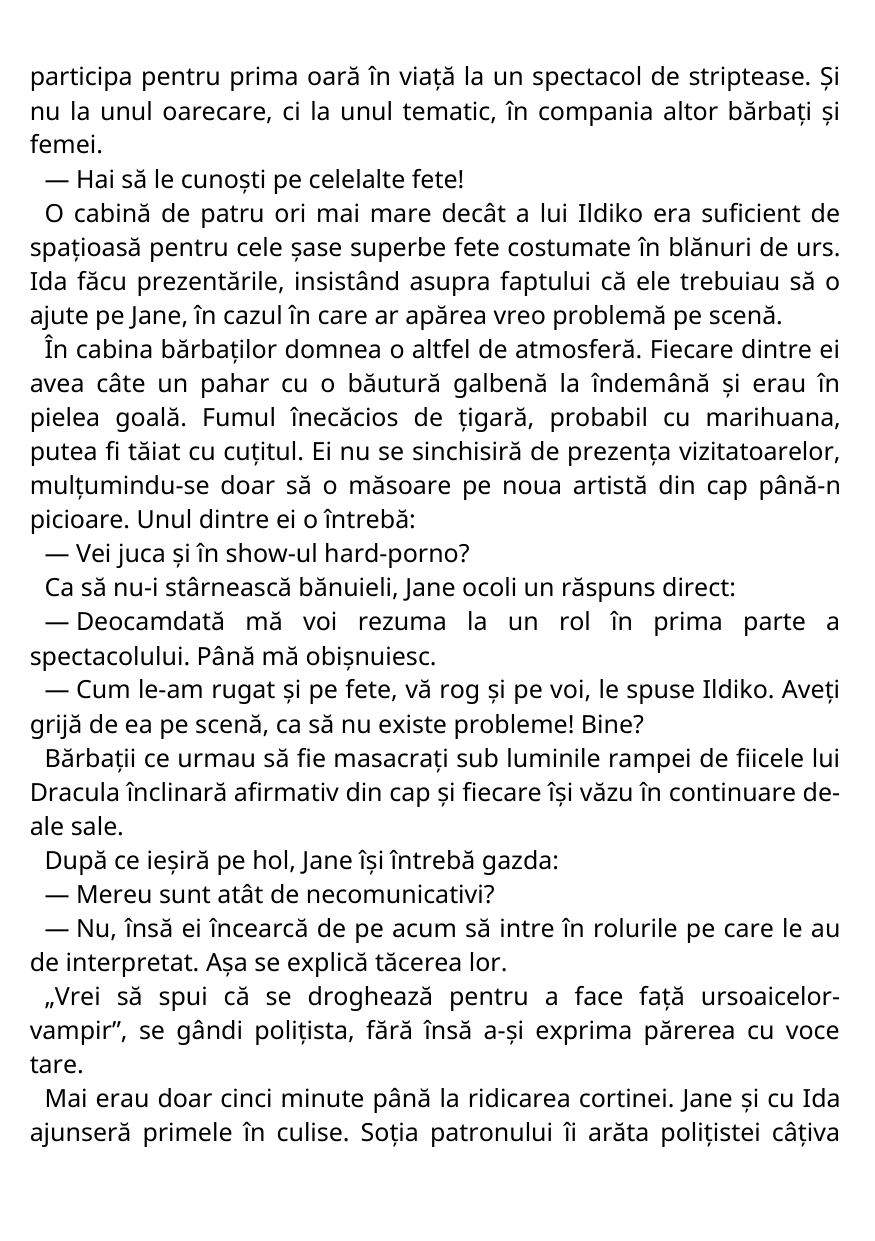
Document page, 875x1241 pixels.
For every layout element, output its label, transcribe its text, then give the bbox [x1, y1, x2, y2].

text În cabina bărbaţilor domnea o altfel de atmosferă. Fiecare dintre ei avea câte un pahar cu o băutură galbenă la îndemână şi erau în pielea goală. Fumul înecăcios de ţigară, probabil cu marihuana, putea fi tăiat cu cuţitul. Ei nu se sinchisiră de prezenţa vizitatoarelor, mulţumindu-se doar să o măsoare pe noua artistă din cap până-n picioare. Unul dintre ei o întrebă: [29, 332, 842, 536]
text — Nu, însă ei încearcă de pe acum să intre în rolurile pe care le au de interpretat. Aşa se explică tăcerea lor. [29, 911, 842, 979]
text „Vrei să spui că se droghează pentru a face faţă ursoaicelor-vampir”, se gândi poliţista, fără însă a-şi exprima părerea cu voce tare. [29, 979, 842, 1081]
text Bărbaţii ce urmau să fie masacraţi sub luminile rampei de fiicele lui Dracula înclinară afirmativ din cap şi fiecare îşi văzu în continuare de-ale sale. [29, 740, 842, 842]
text — Cum le-am rugat şi pe fete, vă rog şi pe voi, le spuse Ildiko. Aveţi grijă de ea pe scenă, ca să nu existe probleme! Bine? [29, 672, 842, 740]
text Ca să nu-i stârnească bănuieli, Jane ocoli un răspuns direct: [29, 570, 842, 604]
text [29, 59, 842, 161]
text O cabină de patru ori mai mare decât a lui Ildiko era suficient de spaţioasă pentru cele şase superbe fete costumate în blănuri de urs. Ida făcu prezentările, insistând asupra faptului că ele trebuiau să o ajute pe Jane, în cazul în care ar apărea vreo problemă pe scenă. [29, 195, 842, 332]
text — Deocamdată mă voi rezuma la un rol în prima parte a spectacolului. Până mă obişnuiesc. [29, 604, 842, 672]
text — Hai să le cunoşti pe celelalte fete! [29, 161, 842, 195]
text După ce ieşiră pe hol, Jane îşi întrebă gazda: [29, 842, 842, 877]
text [29, 1081, 842, 1149]
text — Mereu sunt atât de necomunicativi? [29, 877, 842, 911]
text — Vei juca şi în show-ul hard-porno? [29, 536, 842, 570]
